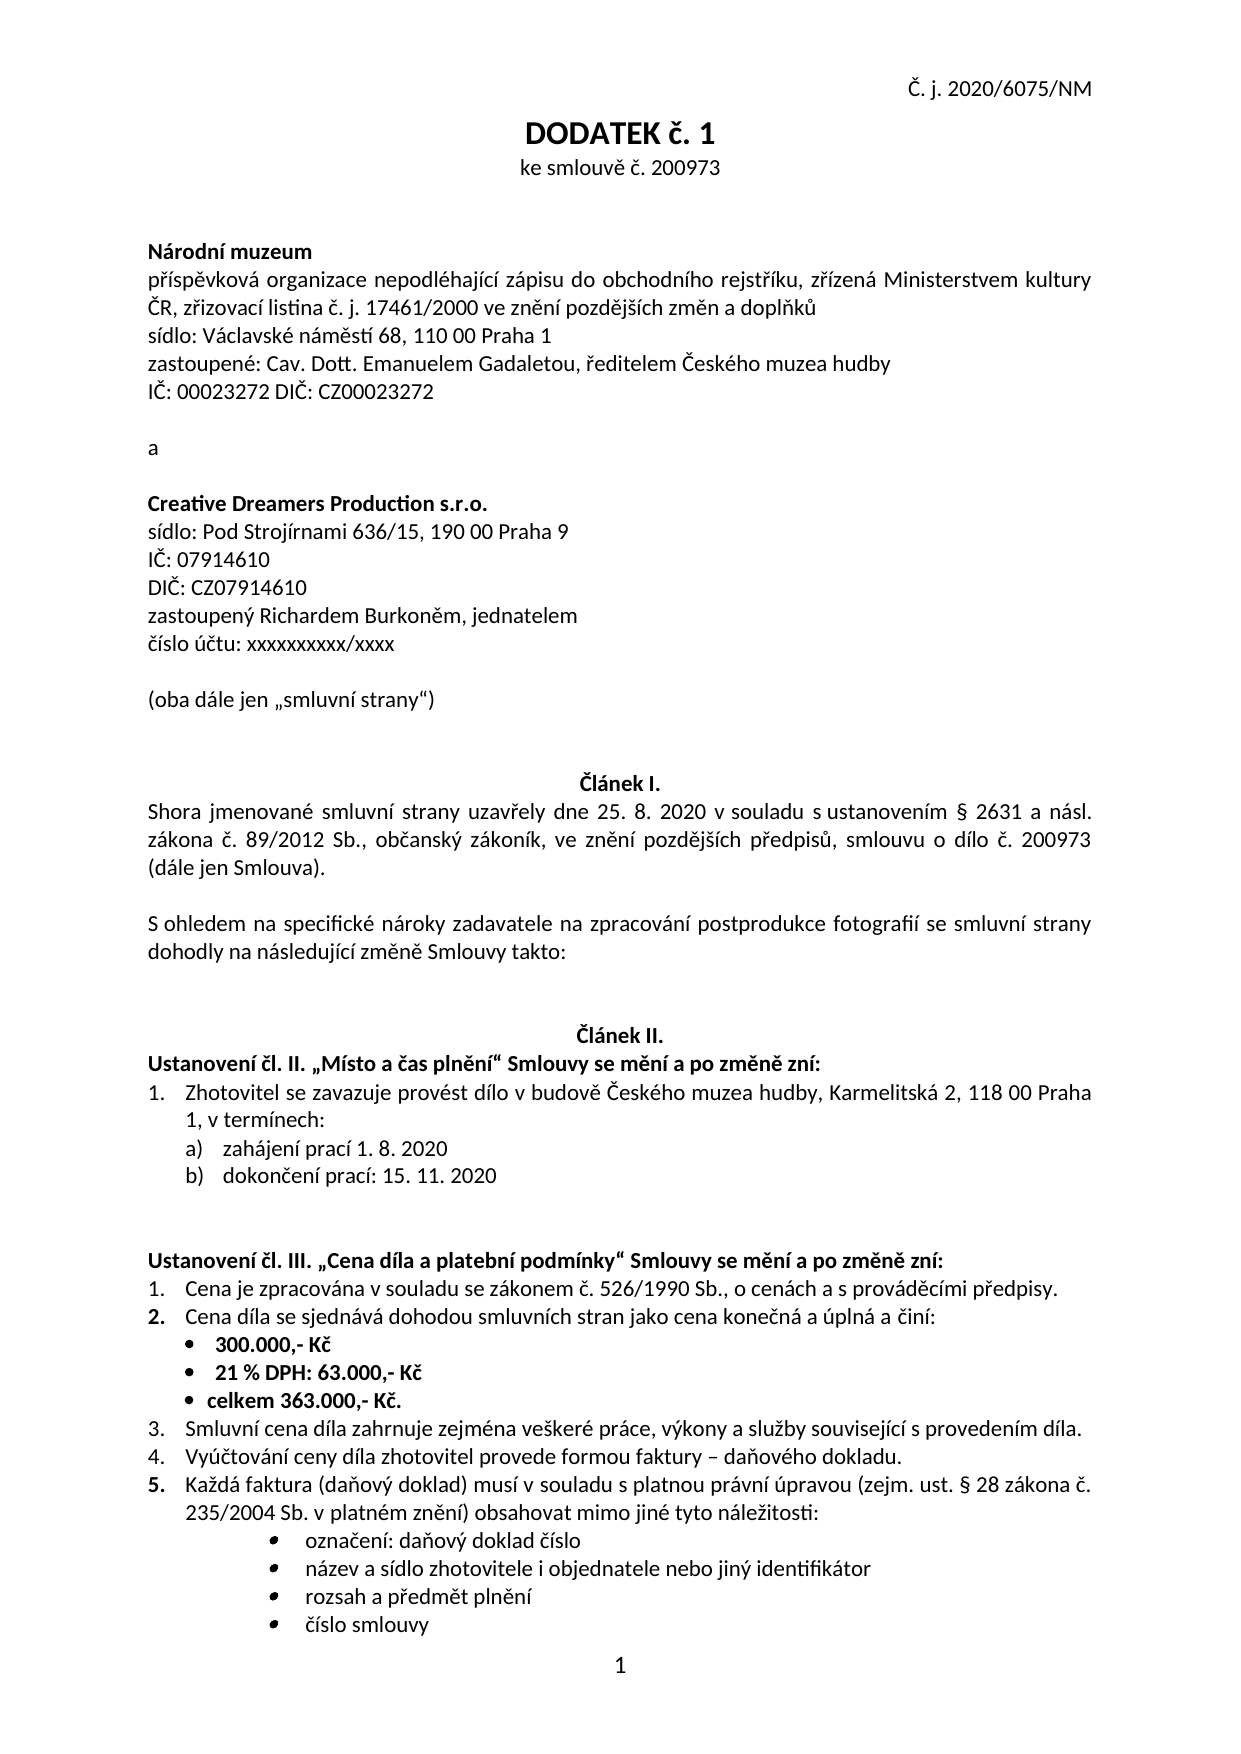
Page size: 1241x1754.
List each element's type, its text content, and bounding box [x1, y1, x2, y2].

list zahájení prací 1. 8. 2020 [185, 1134, 1092, 1162]
text DODATEK č. 1 [148, 112, 1092, 153]
text Ustanovení čl. III. „Cena díla a platební podmínky“ Smlouvy se mění a po změně zní: [148, 1246, 1092, 1274]
text Creative Dreamers Production s.r.o. [148, 489, 1092, 517]
text Článek II. [148, 1022, 1092, 1049]
text (oba dále jen „smluvní strany“) [148, 685, 1092, 713]
list Zhotovitel se zavazuje provést dílo v budově Českého muzea hudby, Karmelitská 2, 118 00 Praha 1, v termínech: [148, 1078, 1092, 1134]
text ke smlouvě č. 200973 [148, 153, 1092, 181]
list Každá faktura (daňový doklad) musí v souladu s platnou právní úpravou (zejm. ust. § 28 zákona č. 235/2004 Sb. v platném znění) obsahovat mimo jiné tyto náležitosti: [148, 1470, 1092, 1526]
text Národní muzeum [148, 237, 1092, 265]
subtitle 300.000,- Kč [185, 1330, 1092, 1358]
list dokončení prací: 15. 11. 2020 [185, 1162, 1092, 1190]
text číslo účtu: xxxxxxxxxx/xxxx [148, 629, 1092, 657]
text IČ: 07914610 [148, 545, 1092, 573]
text DIČ: CZ07914610 [148, 573, 1092, 601]
text příspěvková organizace nepodléhající zápisu do obchodního rejstříku, zřízená Ministerstvem kultury ČR, zřizovací listina č. j. 17461/2000 ve znění pozdějších změn a doplňků [148, 265, 1092, 321]
text Článek I. [148, 769, 1092, 797]
list rozsah a předmět plnění [268, 1582, 1092, 1610]
text sídlo: Pod Strojírnami 636/15, 190 00 Praha 9 [148, 517, 1092, 545]
list číslo smlouvy [268, 1610, 1092, 1638]
text zastoupené: Cav. Dott. Emanuelem Gadaletou, ředitelem Českého muzea hudby [148, 349, 1092, 377]
list Cena je zpracována v souladu se zákonem č. 526/1990 Sb., o cenách a s prováděcími předpisy. [148, 1274, 1092, 1302]
list název a sídlo zhotovitele i objednatele nebo jiný identifikátor [268, 1554, 1092, 1582]
text Shora jmenované smluvní strany uzavřely dne 25. 8. 2020 v souladu s ustanovením § 2631 a násl. zákona č. 89/2012 Sb., občanský zákoník, ve znění pozdějších předpisů, smlouvu o dílo č. 200973 (dále jen Smlouva). [148, 797, 1092, 881]
text IČ: 00023272 DIČ: CZ00023272 [148, 377, 1092, 405]
list Smluvní cena díla zahrnuje zejména veškeré práce, výkony a služby související s provedením díla. [148, 1414, 1092, 1442]
list Vyúčtování ceny díla zhotovitel provede formou faktury – daňového dokladu. [148, 1442, 1092, 1470]
text Ustanovení čl. II. „Místo a čas plnění“ Smlouvy se mění a po změně zní: [148, 1049, 1092, 1078]
text S ohledem na specifické nároky zadavatele na zpracování postprodukce fotografií se smluvní strany dohodly na následující změně Smlouvy takto: [148, 909, 1092, 966]
list Cena díla se sjednává dohodou smluvních stran jako cena konečná a úplná a činí: [148, 1302, 1092, 1330]
text zastoupený Richardem Burkoněm, jednatelem [148, 601, 1092, 629]
text a [148, 433, 1092, 461]
subtitle 21 % DPH: 63.000,- Kč [185, 1358, 1092, 1386]
subtitle celkem 363.000,- Kč. [185, 1386, 1092, 1414]
text sídlo: Václavské náměstí 68, 110 00 Praha 1 [148, 321, 1092, 349]
list označení: daňový doklad číslo [268, 1526, 1092, 1554]
